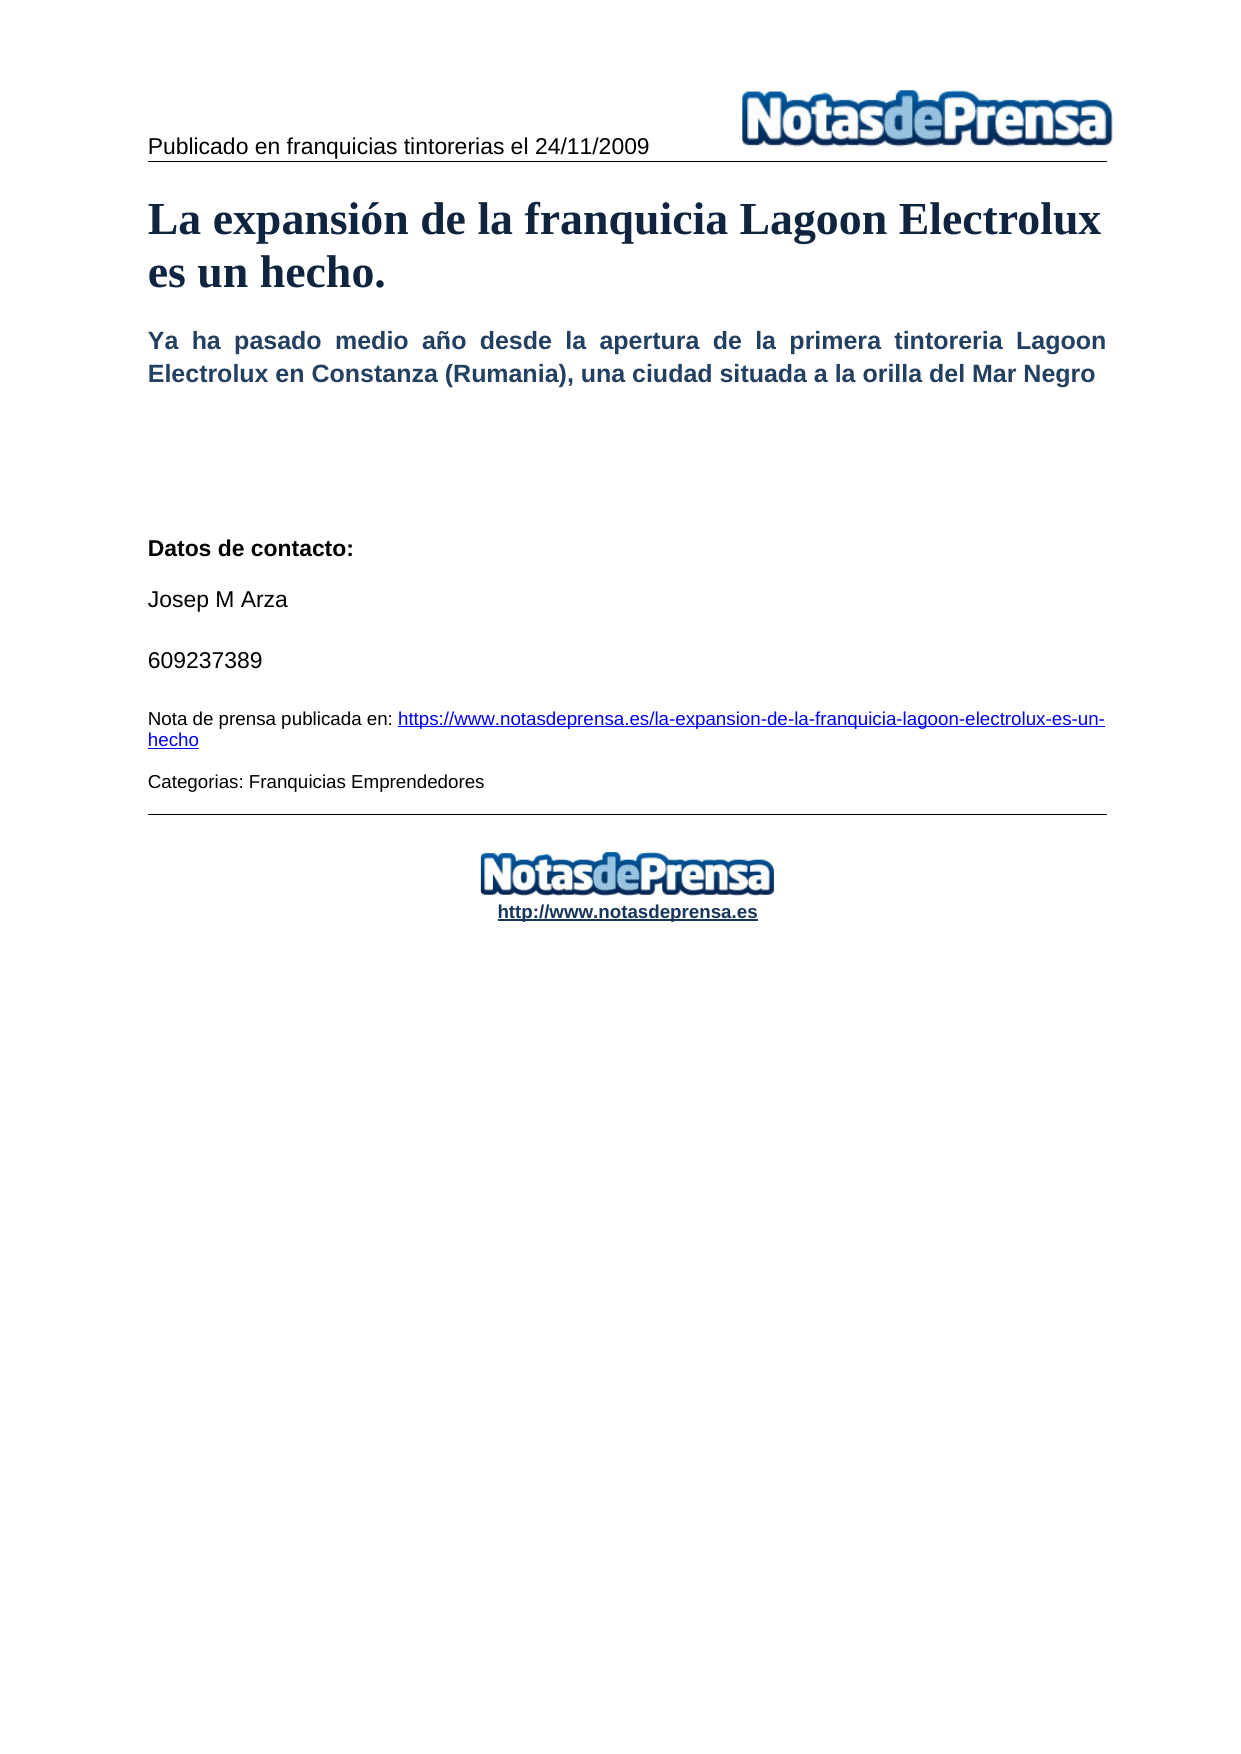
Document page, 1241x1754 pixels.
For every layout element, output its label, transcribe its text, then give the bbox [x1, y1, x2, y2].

picture [480, 851, 775, 897]
text Publicado en franquicias tintorerias el 24/11/2009 [148, 133, 1107, 161]
text Nota de prensa publicada en: https://www.notasdeprensa.es/la-expansion-de-la-franquicia-lagoon-electrolux-es-un-hecho [148, 707, 1107, 750]
subtitle La expansión de la franquicia Lagoon Electrolux es un hecho. [148, 192, 1107, 297]
text Datos de contacto: [148, 535, 1107, 562]
subtitle Ya ha pasado medio año desde la apertura de la primera tintoreria Lagoon Electrolux en Constanza (Rumania), una ciudad situada a la orilla del Mar Negro [148, 326, 1107, 388]
text http://www.notasdeprensa.es [148, 901, 1107, 922]
text 609237389 [148, 647, 1063, 673]
text Josep M Arza [148, 586, 1063, 613]
text Categorias: Franquicias Emprendedores [148, 771, 1107, 793]
picture [742, 90, 1113, 148]
